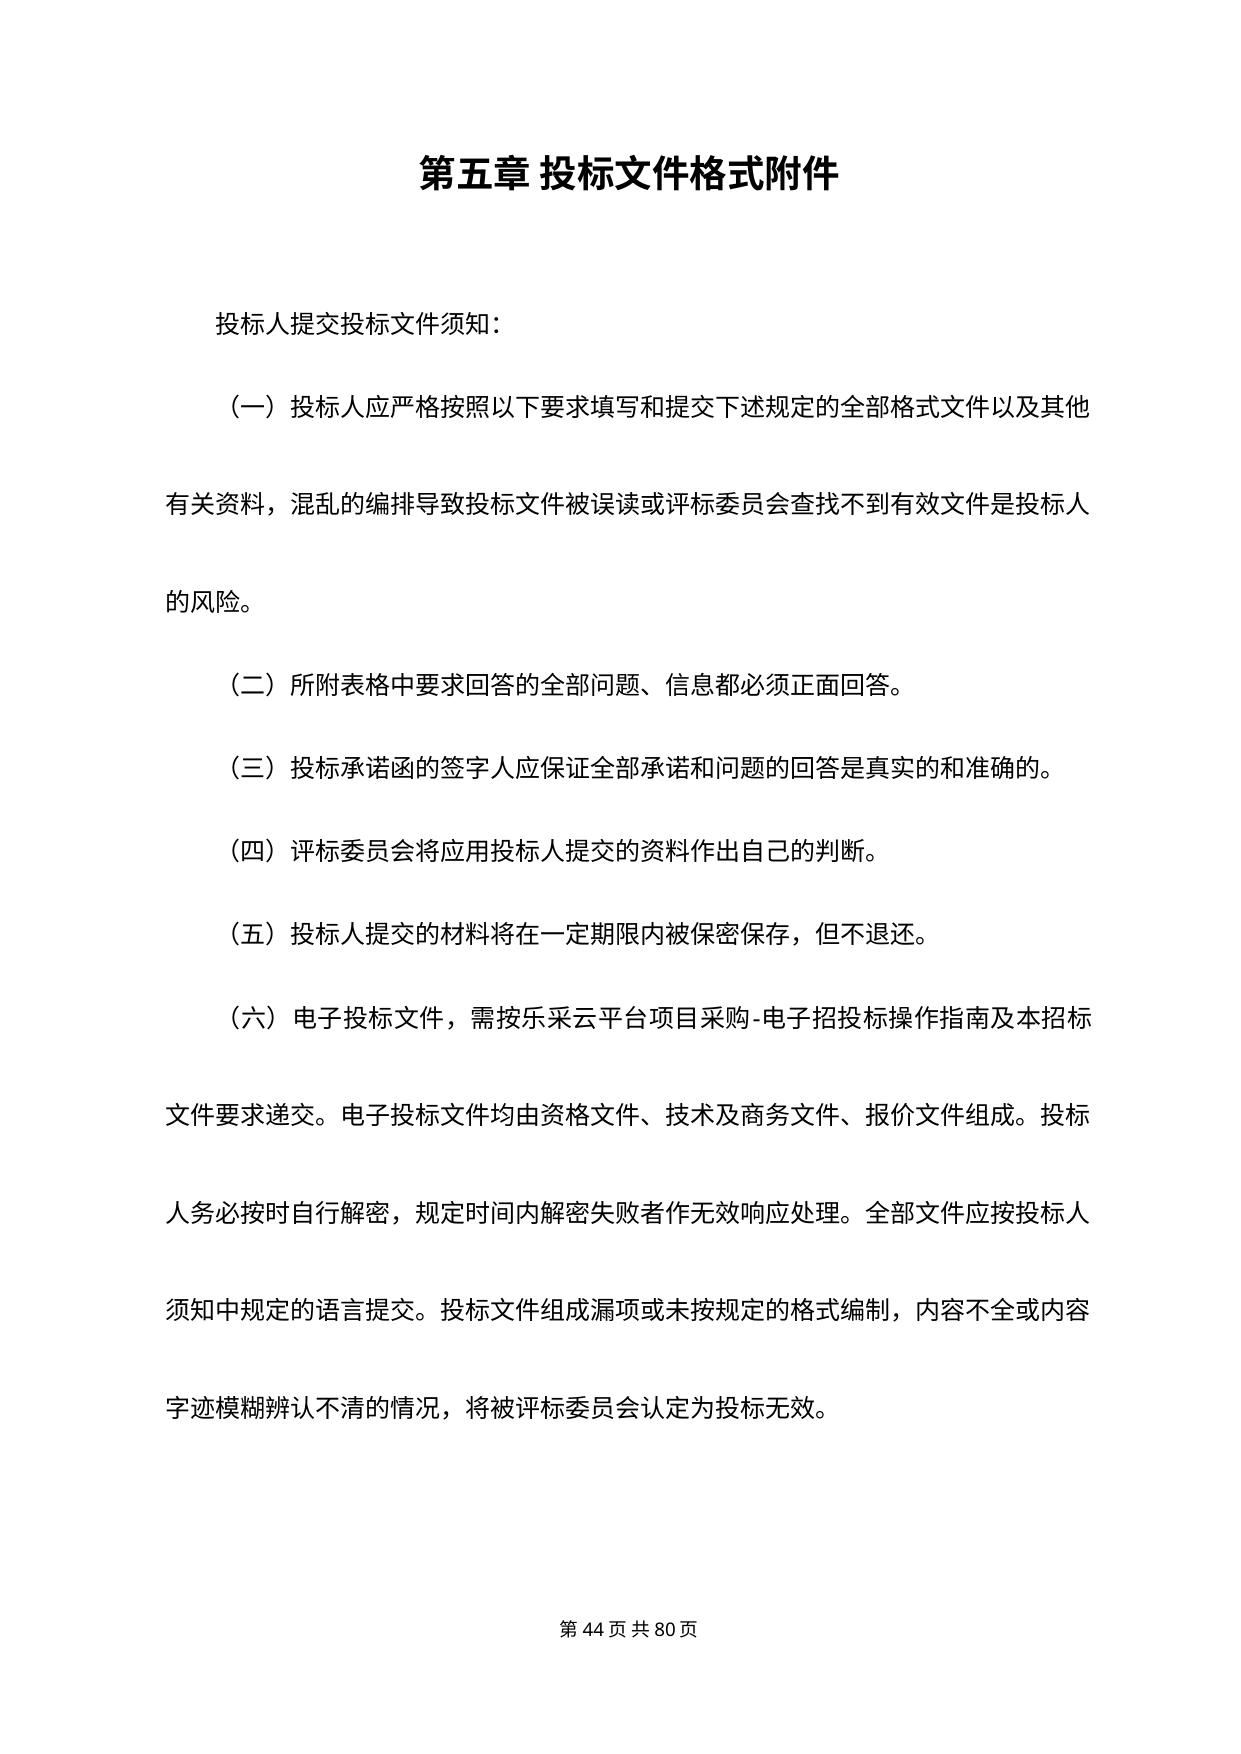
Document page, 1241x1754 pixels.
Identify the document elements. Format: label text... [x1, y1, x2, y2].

text （五）投标人提交的材料将在一定期限内被保密保存，但不退还。 [165, 901, 1092, 966]
text 投标人提交投标文件须知： [165, 290, 1092, 355]
text （二）所附表格中要求回答的全部问题、信息都必须正面回答。 [165, 651, 1092, 716]
text （三）投标承诺函的签字人应保证全部承诺和问题的回答是真实的和准确的。 [165, 734, 1092, 799]
text （四）评标委员会将应用投标人提交的资料作出自己的判断。 [165, 817, 1092, 882]
subtitle 第五章 投标文件格式附件 [165, 138, 1092, 203]
text （一）投标人应严格按照以下要求填写和提交下述规定的全部格式文件以及其他有关资料，混乱的编排导致投标文件被误读或评标委员会查找不到有效文件是投标人的风险。 [165, 373, 1092, 633]
text （六）电子投标文件，需按乐采云平台项目采购-电子招投标操作指南及本招标文件要求递交。电子投标文件均由资格文件、技术及商务文件、报价文件组成。投标人务必按时自行解密，规定时间内解密失败者作无效响应处理。全部文件应按投标人须知中规定的语言提交。投标文件组成漏项或未按规定的格式编制，内容不全或内容字迹模糊辨认不清的情况，将被评标委员会认定为投标无效。 [165, 984, 1092, 1439]
